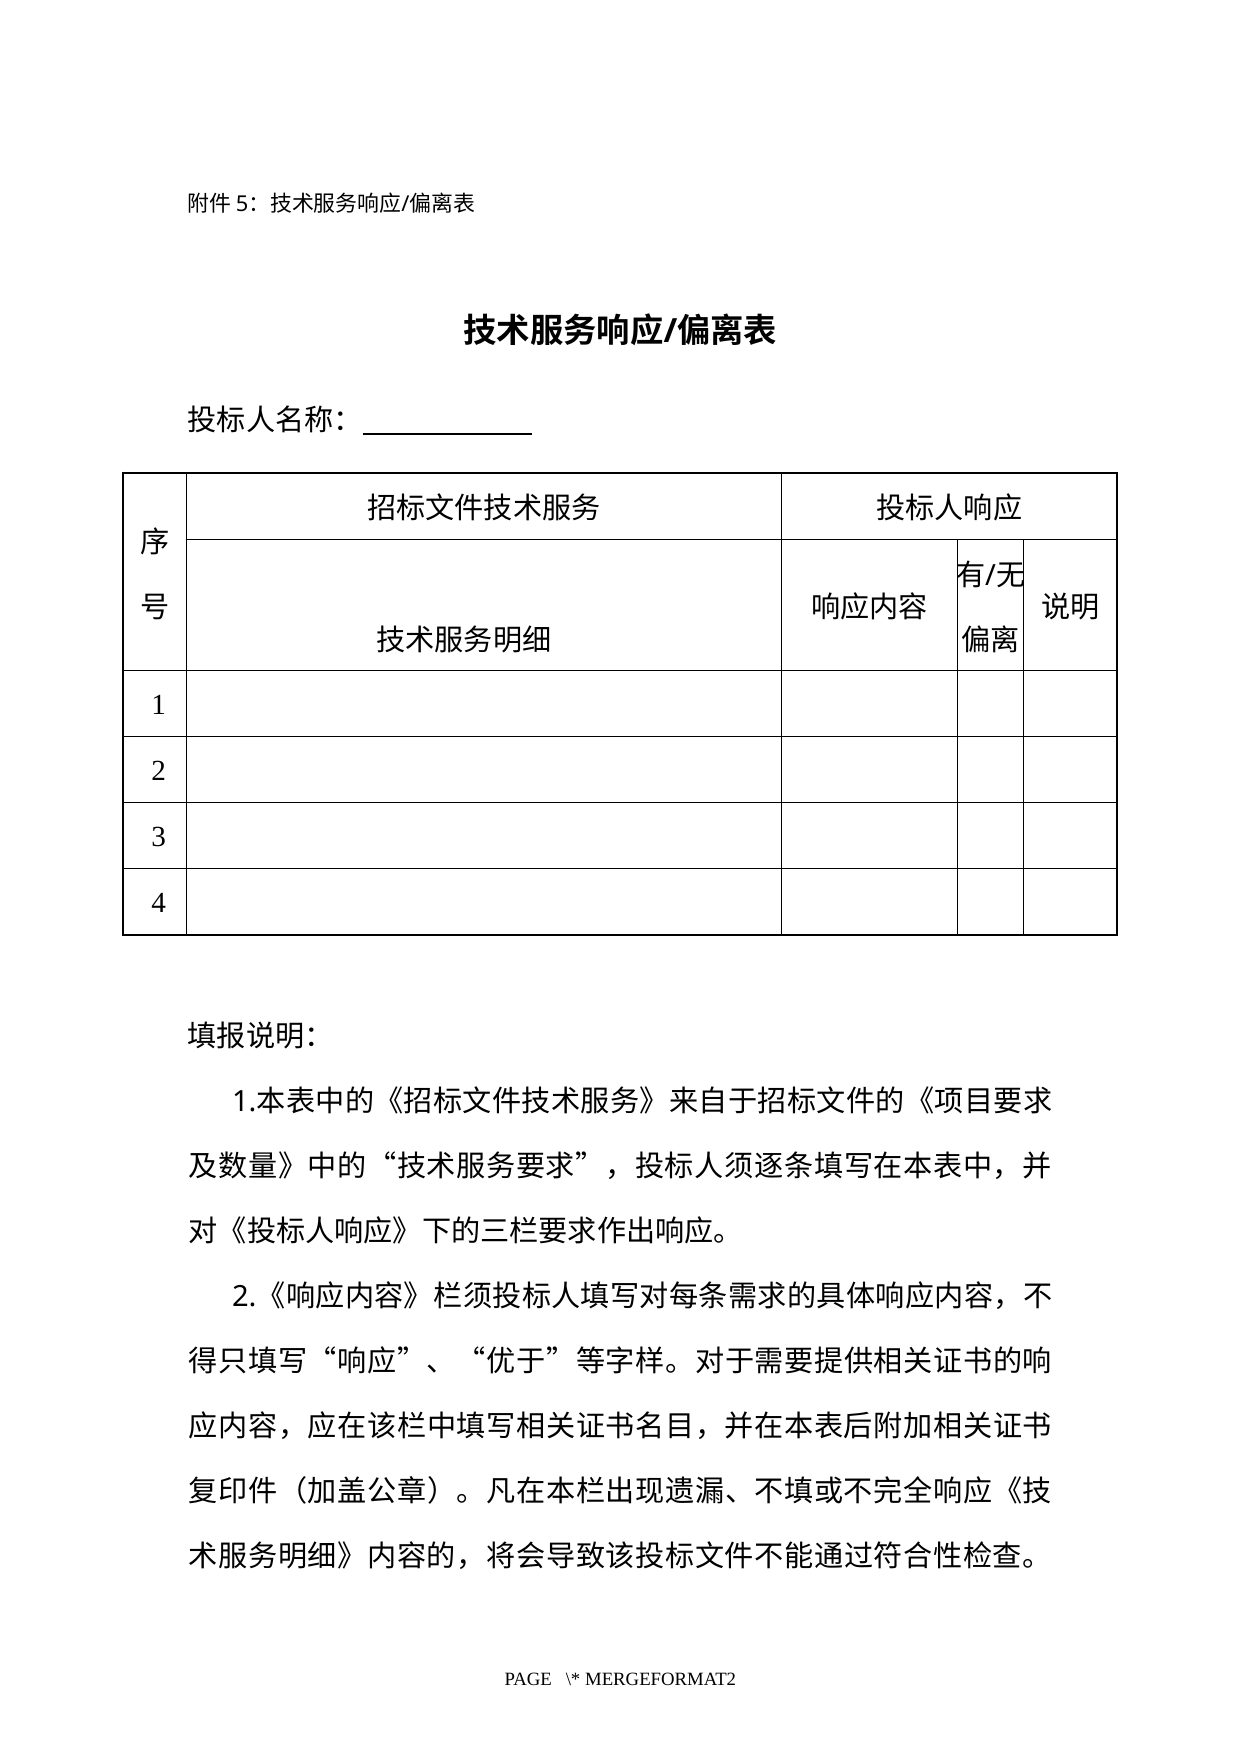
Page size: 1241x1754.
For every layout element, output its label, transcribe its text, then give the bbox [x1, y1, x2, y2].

table_cell [1024, 737, 1116, 802]
text 附件5：技术服务响应/偏离表 [187, 186, 1053, 218]
table_cell [958, 737, 1023, 802]
table_cell [187, 803, 781, 868]
table_cell [958, 869, 1023, 934]
table_cell [187, 869, 781, 934]
table_cell [782, 737, 957, 802]
table_cell [782, 671, 957, 736]
table_cell [124, 671, 186, 736]
text 1.本表中的《招标文件技术服务》来自于招标文件的《项目要求及数量》中的“技术服务要求”，投标人须逐条填写在本表中，并对《投标人响应》下的三栏要求作出响应。 [188, 1066, 1053, 1261]
table_cell 技术服务明细 [187, 540, 781, 670]
table_header 投标人响应 [782, 474, 1116, 539]
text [188, 1261, 1053, 1586]
table_cell [124, 737, 186, 802]
table_cell 响应内容 [782, 540, 957, 670]
table_header 序号 [124, 474, 186, 670]
text 技术服务响应/偏离表 [187, 296, 1053, 361]
table_cell [187, 737, 781, 802]
table_cell 有/无 偏离 [958, 540, 1023, 670]
table_cell 说明 [1024, 540, 1116, 670]
table_cell [1024, 803, 1116, 868]
table_cell [187, 671, 781, 736]
table_cell [124, 869, 186, 934]
table_cell [1024, 869, 1116, 934]
table_cell [124, 803, 186, 868]
text 填报说明： [187, 1001, 1053, 1066]
table_cell [782, 869, 957, 934]
table_cell [1024, 671, 1116, 736]
text 投标人名称： [187, 386, 1053, 451]
table_cell [782, 803, 957, 868]
table_cell [958, 671, 1023, 736]
table_cell [958, 803, 1023, 868]
table_header 招标文件技术服务 [187, 474, 781, 539]
